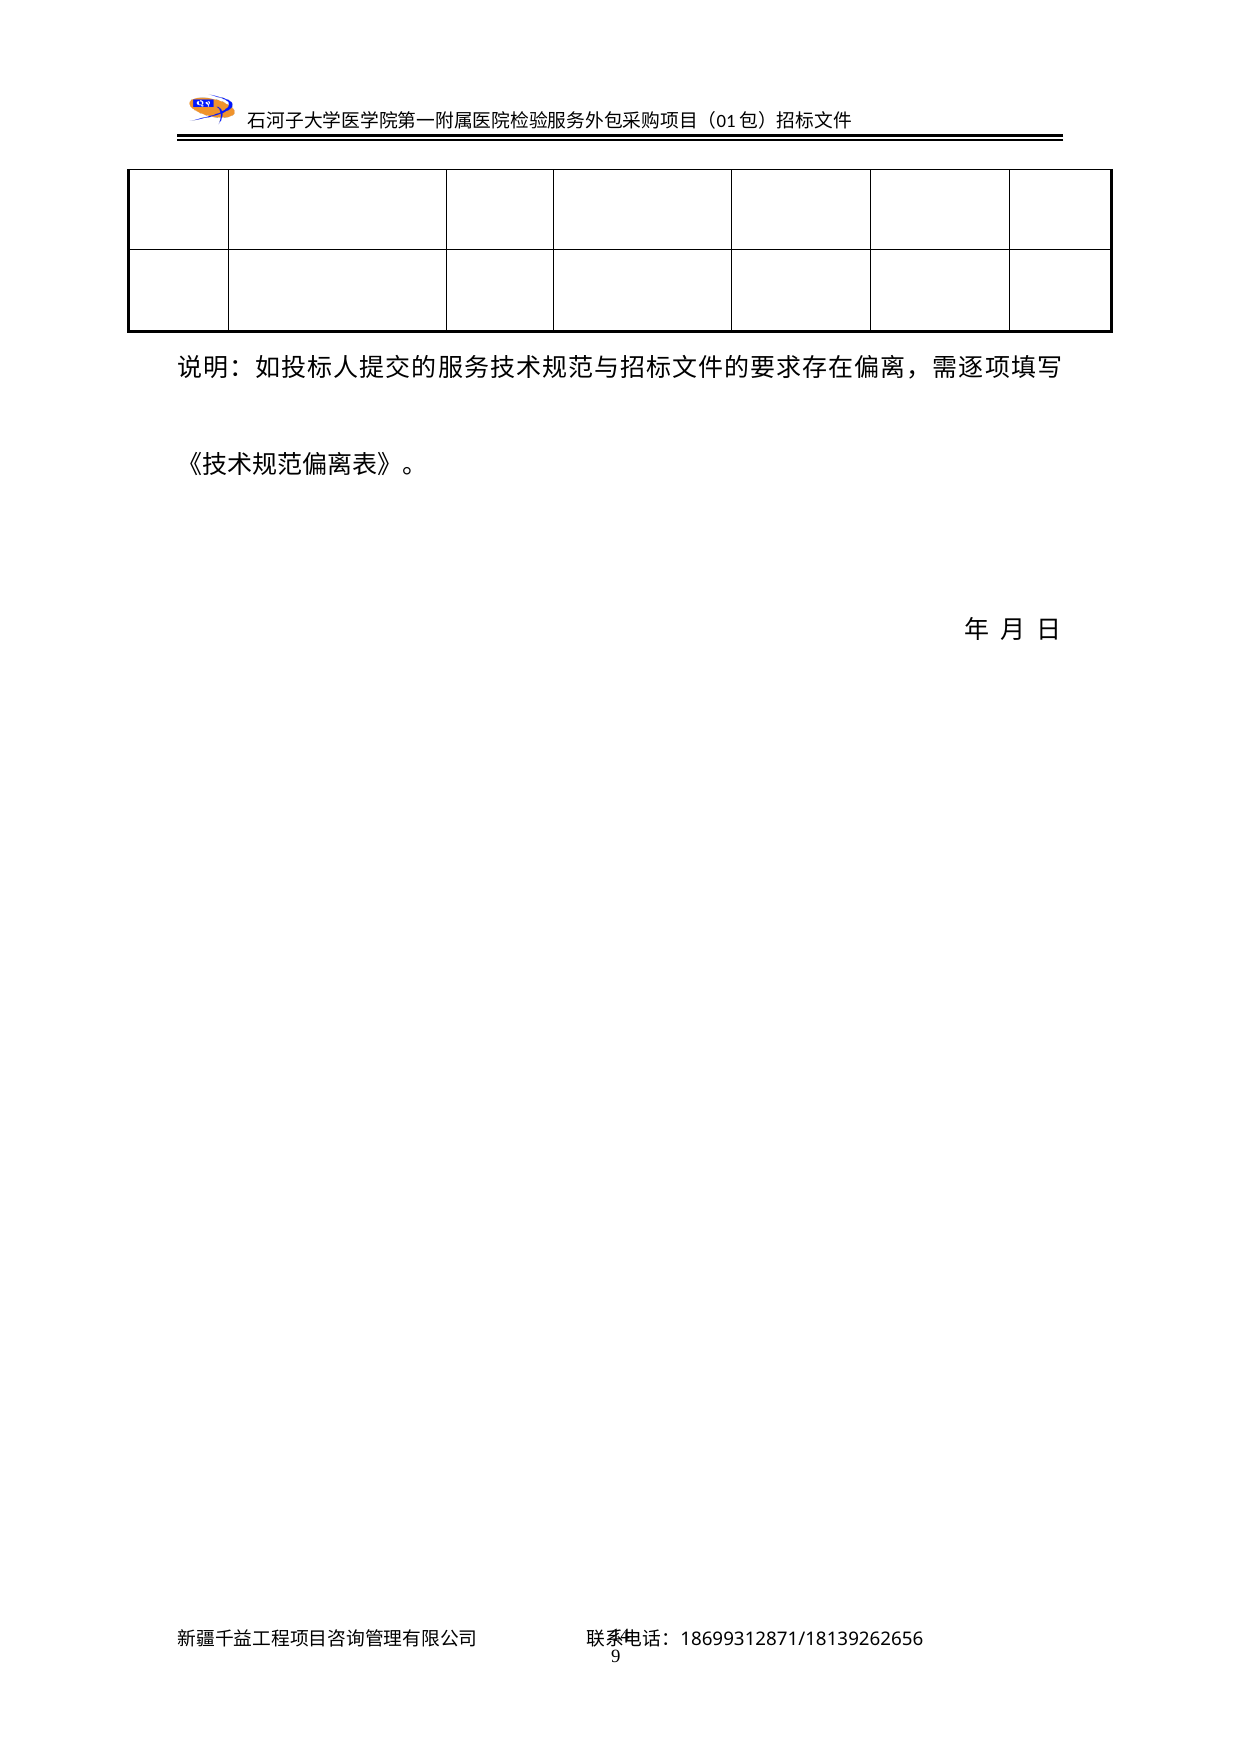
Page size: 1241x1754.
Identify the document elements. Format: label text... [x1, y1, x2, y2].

table_cell [554, 170, 731, 249]
text 说明：如投标人提交的服务技术规范与招标文件的要求存在偏离，需逐项填写《技术规范偏离表》。 [177, 333, 1063, 495]
table_cell [1010, 250, 1110, 329]
text 年 月 日 [177, 595, 1061, 660]
table_cell [732, 170, 870, 249]
table_cell [871, 170, 1009, 249]
table_cell [871, 250, 1009, 329]
table_cell [447, 170, 553, 249]
table_cell [130, 170, 228, 249]
table_cell [732, 250, 870, 329]
table_cell [130, 250, 228, 329]
table_cell [447, 250, 553, 329]
table_cell [229, 170, 446, 249]
picture [177, 88, 248, 127]
table_cell [229, 250, 446, 329]
table_cell [1010, 170, 1110, 249]
table_cell [554, 250, 731, 329]
